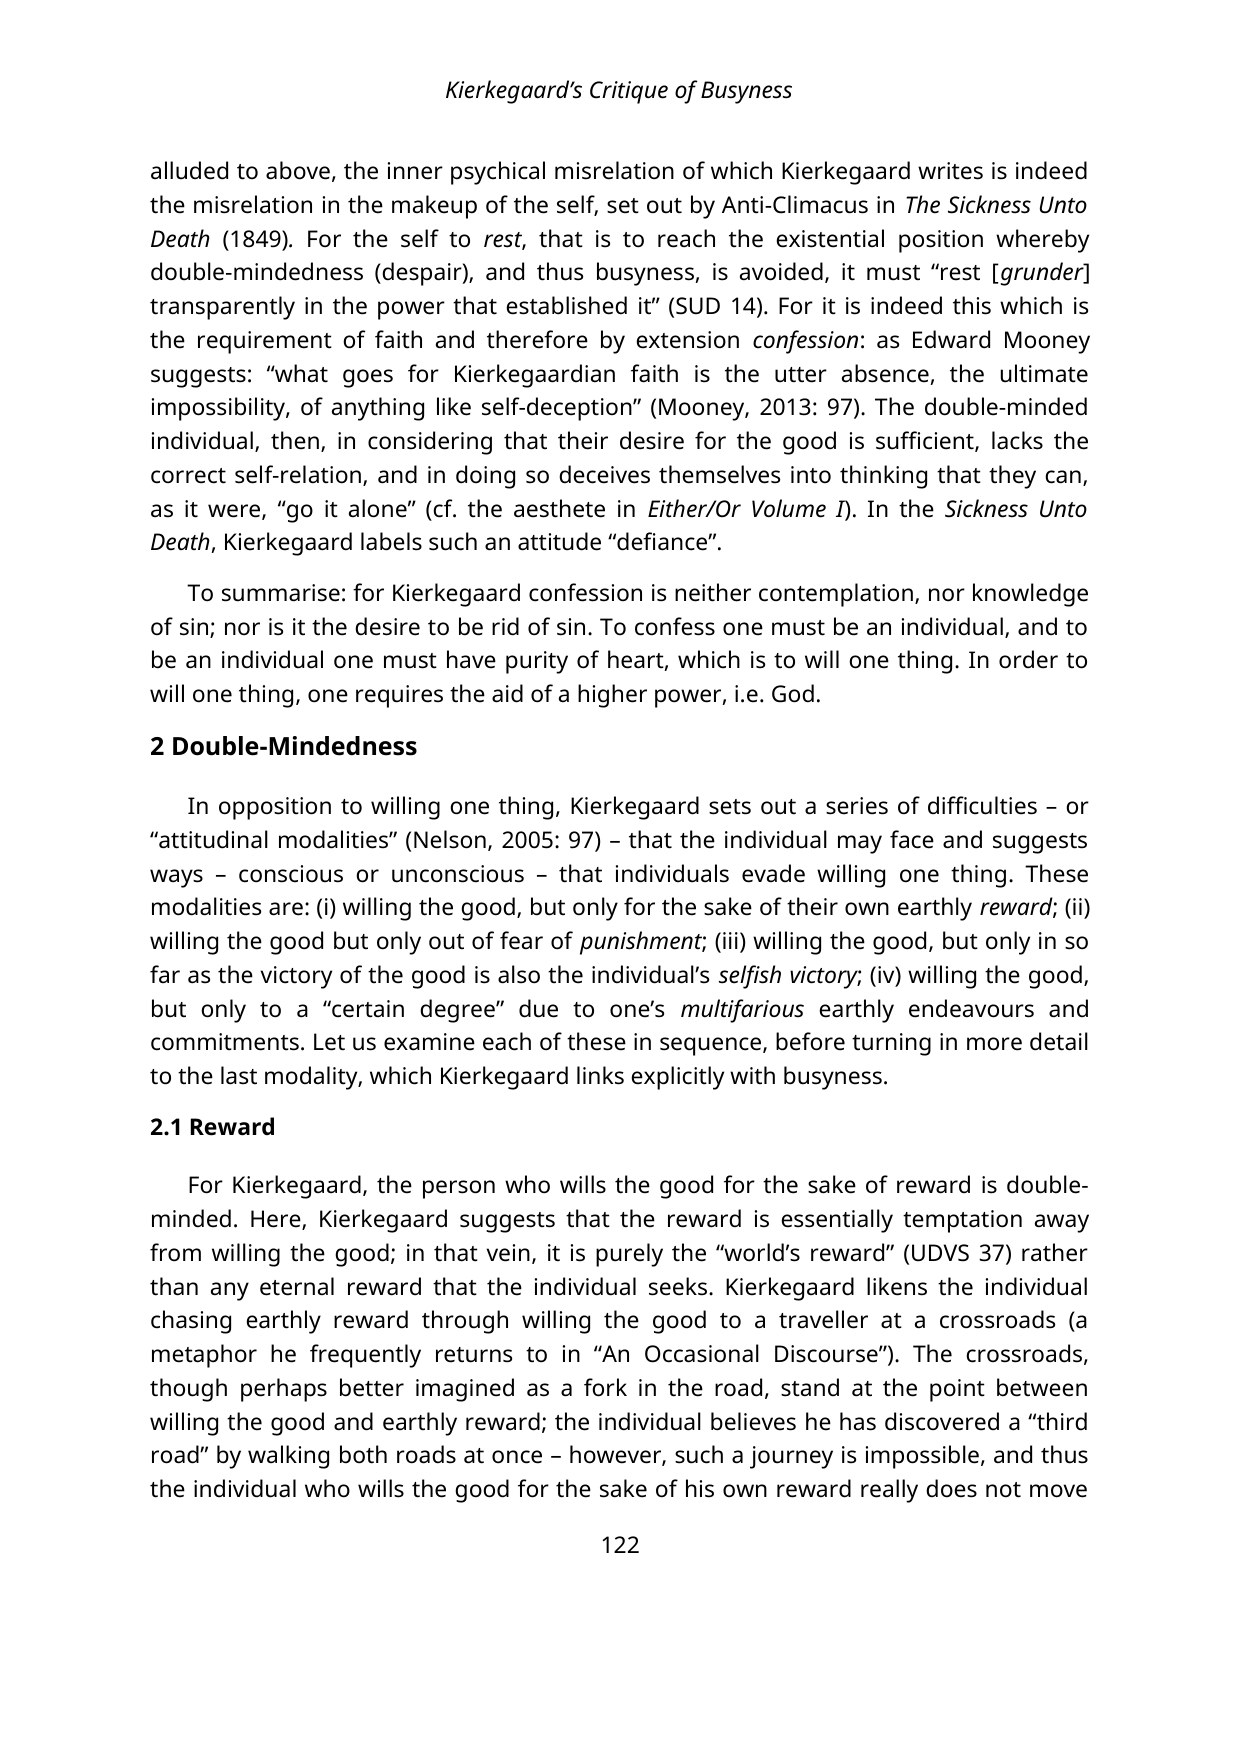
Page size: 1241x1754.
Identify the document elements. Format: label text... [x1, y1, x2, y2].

subtitle Double-Mindedness [150, 728, 1090, 762]
text In opposition to willing one thing, Kierkegaard sets out a series of difficulties – or “attitudinal modalities” (Nelson, 2005: 97) – that the individual may face and suggests ways – conscious or unconscious – that individuals evade willing one thing. These modalities are: (i) willing the good, but only for the sake of their own earthly reward; (ii) willing the good but only out of fear of punishment; (iii) willing the good, but only in so far as the victory of the good is also the individual’s selfish victory; (iv) willing the good, but only to a “certain degree” due to one’s multifarious earthly endeavours and commitments. Let us examine each of these in sequence, before turning in more detail to the last modality, which Kierkegaard links explicitly with busyness. [150, 790, 1090, 1091]
text To summarise: for Kierkegaard confession is neither contemplation, nor knowledge of sin; nor is it the desire to be rid of sin. To confess one must be an individual, and to be an individual one must have purity of heart, which is to will one thing. In order to will one thing, one requires the aid of a higher power, i.e. God. [150, 577, 1090, 709]
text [150, 1169, 1090, 1504]
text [150, 155, 1090, 557]
subtitle Reward [150, 1111, 1090, 1142]
